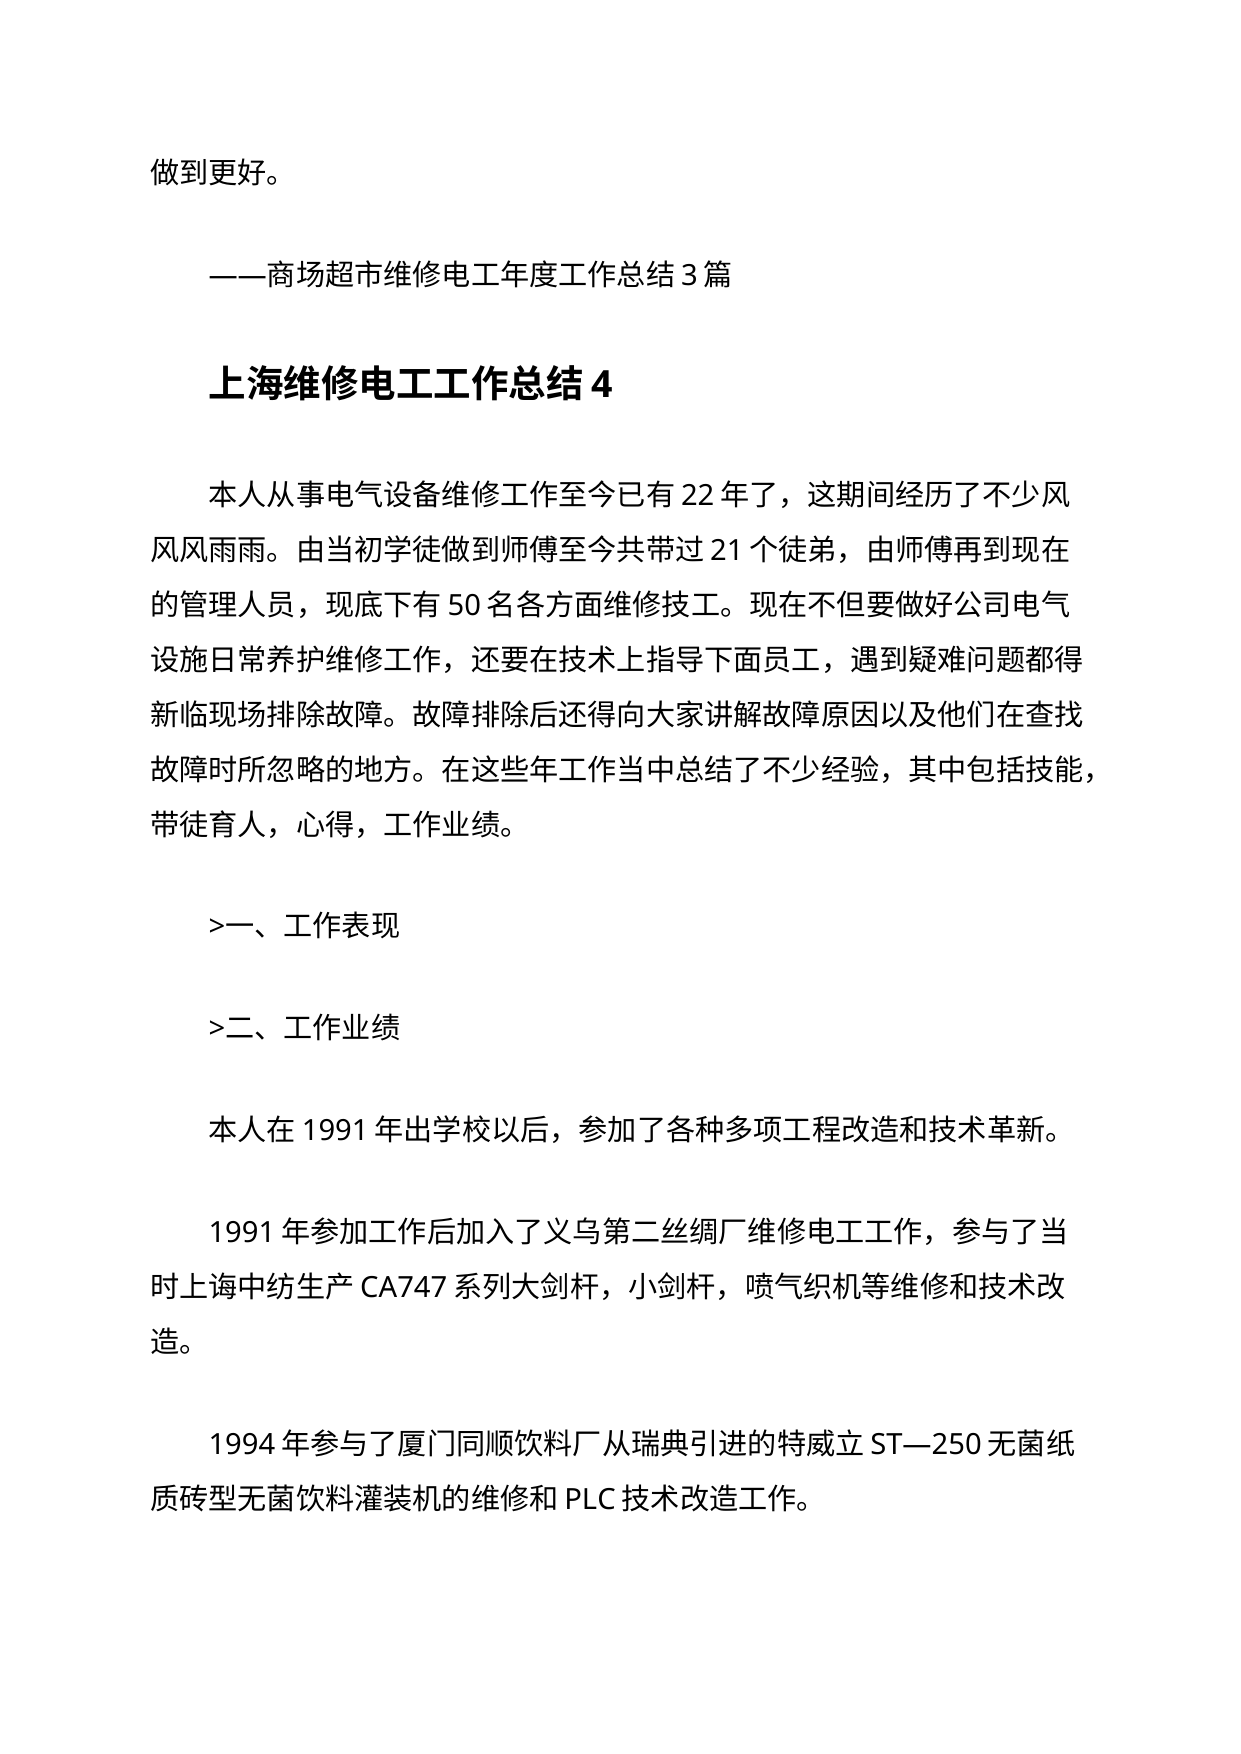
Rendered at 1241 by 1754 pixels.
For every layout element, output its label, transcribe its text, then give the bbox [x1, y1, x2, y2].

text 上海维修电工工作总结4 [150, 354, 1090, 408]
text 本人在1991年出学校以后，参加了各种多项工程改造和技术革新。 [150, 1107, 1090, 1149]
text >一、工作表现 [150, 903, 1090, 945]
text 本人从事电气设备维修工作至今已有22年了，这期间经历了不少风风风雨雨。由当初学徒做到师傅至今共带过21个徒弟，由师傅再到现在的管理人员，现底下有50名各方面维修技工。现在不但要做好公司电气设施日常养护维修工作，还要在技术上指导下面员工，遇到疑难问题都得新临现场排除故障。故障排除后还得向大家讲解故障原因以及他们在查找故障时所忽略的地方。在这些年工作当中总结了不少经验，其中包括技能，带徒育人，心得，工作业绩。 [150, 471, 1090, 843]
text >二、工作业绩 [150, 1005, 1090, 1047]
text ——商场超市维修电工年度工作总结3篇 [150, 252, 1090, 294]
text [150, 150, 1090, 192]
text 1994年参与了厦门同顺饮料厂从瑞典引进的特威立ST—250无菌纸质砖型无菌饮料灌装机的维修和PLC技术改造工作。 [150, 1421, 1090, 1518]
text 1991年参加工作后加入了义乌第二丝绸厂维修电工工作，参与了当时上诲中纺生产CA747系列大剑杆，小剑杆，喷气织机等维修和技术改造。 [150, 1209, 1090, 1361]
